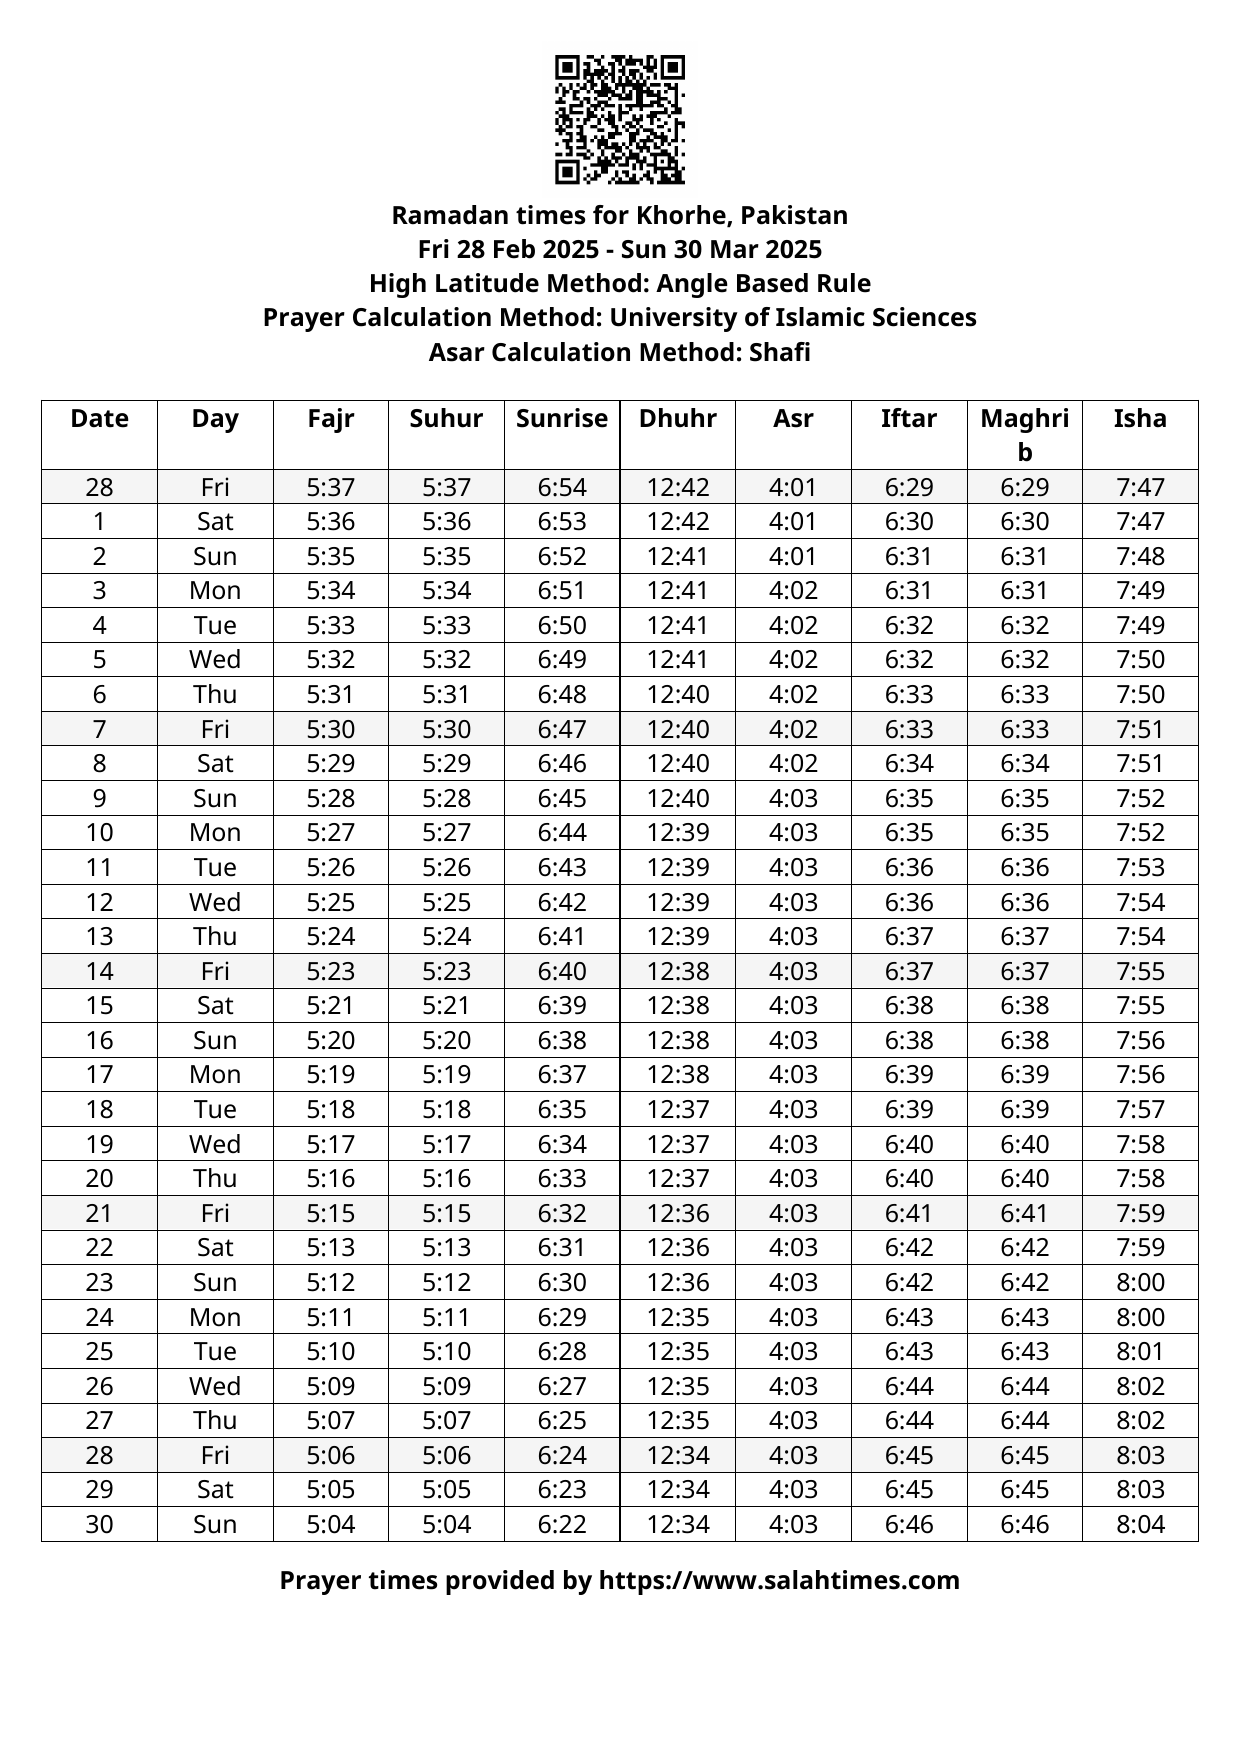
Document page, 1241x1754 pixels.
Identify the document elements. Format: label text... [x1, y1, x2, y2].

table_cell 7:49 [1083, 574, 1198, 607]
table_cell 7:58 [1083, 1127, 1198, 1160]
table_cell 6:54 [505, 470, 619, 503]
table_cell 8:03 [1083, 1438, 1198, 1472]
table_cell 6:30 [852, 504, 967, 538]
table_cell 5:32 [274, 643, 388, 676]
table_cell 4:03 [736, 1161, 851, 1195]
table_cell 4:02 [736, 643, 851, 676]
table_cell 6:43 [968, 1300, 1082, 1333]
table_cell 14 [42, 954, 157, 987]
table_cell 5:25 [389, 885, 504, 918]
table_cell Fri [158, 470, 273, 503]
table_cell Thu [158, 677, 273, 711]
table_cell Sat [158, 1231, 273, 1264]
table_cell 6:48 [505, 677, 619, 711]
table_cell 6:43 [505, 850, 619, 884]
table_cell 12:37 [621, 1127, 735, 1160]
table_cell 12:40 [621, 677, 735, 711]
table_cell 6:40 [852, 1161, 967, 1195]
table_cell 8:03 [1083, 1473, 1198, 1506]
table_cell 4:03 [736, 781, 851, 814]
table_cell 8:02 [1083, 1404, 1198, 1437]
table_cell 7:55 [1083, 989, 1198, 1022]
table_cell 5:17 [389, 1127, 504, 1160]
table_cell 4 [42, 608, 157, 642]
table_cell 5:34 [274, 574, 388, 607]
table_cell 12 [42, 885, 157, 918]
table_cell 5:28 [389, 781, 504, 814]
table_cell 12:35 [621, 1300, 735, 1333]
table_cell 12:38 [621, 954, 735, 987]
table_cell 6:32 [968, 643, 1082, 676]
table_cell 5:18 [274, 1092, 388, 1126]
table_cell 5:33 [389, 608, 504, 642]
table_cell 5:11 [274, 1300, 388, 1333]
table_cell 7:51 [1083, 746, 1198, 780]
table_cell 12:42 [621, 470, 735, 503]
table_cell 4:03 [736, 1404, 851, 1437]
table_cell 6:36 [852, 885, 967, 918]
table_cell 5:19 [274, 1058, 388, 1091]
table_cell 11 [42, 850, 157, 884]
table_cell 5:36 [389, 504, 504, 538]
table_cell 6:31 [852, 574, 967, 607]
table_cell 12:35 [621, 1369, 735, 1402]
table_cell 5:13 [274, 1231, 388, 1264]
table_cell 4:03 [736, 1334, 851, 1368]
table_cell 6:32 [505, 1196, 619, 1229]
table_cell 6:37 [968, 954, 1082, 987]
table_cell 6:38 [968, 1023, 1082, 1057]
table_cell 7:53 [1083, 850, 1198, 884]
table_cell 6:52 [505, 539, 619, 572]
table_cell 15 [42, 989, 157, 1022]
table_cell 5:30 [274, 712, 388, 745]
table_cell 7:54 [1083, 919, 1198, 953]
table_cell 6:46 [505, 746, 619, 780]
table_cell 4:03 [736, 1438, 851, 1472]
table_cell 12:37 [621, 1161, 735, 1195]
table_cell 6:32 [968, 608, 1082, 642]
table_cell 4:01 [736, 539, 851, 572]
table_cell 6:31 [852, 539, 967, 572]
table_cell 17 [42, 1058, 157, 1091]
table_cell 5:35 [389, 539, 504, 572]
table_cell 5:27 [389, 816, 504, 849]
table_cell 5:31 [274, 677, 388, 711]
table_cell 4:03 [736, 1507, 851, 1541]
table_cell 5:24 [274, 919, 388, 953]
table_cell 5:05 [274, 1473, 388, 1506]
table_cell 6:44 [968, 1369, 1082, 1402]
table_cell 6:31 [505, 1231, 619, 1264]
table_cell 10 [42, 816, 157, 849]
table_cell 6:42 [968, 1265, 1082, 1299]
table_cell 7:58 [1083, 1161, 1198, 1195]
table_cell 5:20 [274, 1023, 388, 1057]
table_cell Mon [158, 1058, 273, 1091]
table_cell 7:59 [1083, 1231, 1198, 1264]
table_cell 7:47 [1083, 470, 1198, 503]
table_cell 5:33 [274, 608, 388, 642]
table_cell 6:38 [505, 1023, 619, 1057]
table_cell 5:09 [274, 1369, 388, 1402]
table_cell Mon [158, 816, 273, 849]
table_cell 12:36 [621, 1265, 735, 1299]
table_cell Sat [158, 1473, 273, 1506]
table_cell 4:02 [736, 712, 851, 745]
table_cell 4:03 [736, 850, 851, 884]
table_cell Mon [158, 1300, 273, 1333]
table_cell Thu [158, 919, 273, 953]
table_cell 6:39 [968, 1058, 1082, 1091]
table_cell 6:31 [968, 574, 1082, 607]
table_cell 28 [42, 470, 157, 503]
table_cell 6:36 [968, 850, 1082, 884]
table_cell 12:39 [621, 850, 735, 884]
table_cell 6:39 [852, 1092, 967, 1126]
table_cell 6:30 [505, 1265, 619, 1299]
table_cell 8:04 [1083, 1507, 1198, 1541]
table_cell 18 [42, 1092, 157, 1126]
table_cell Wed [158, 1369, 273, 1402]
table_cell 5:15 [389, 1196, 504, 1229]
table_header Maghrib [968, 401, 1082, 469]
table_cell 6:35 [505, 1092, 619, 1126]
table_cell 6:24 [505, 1438, 619, 1472]
table_cell 6:33 [852, 677, 967, 711]
table_cell 7:54 [1083, 885, 1198, 918]
table_cell 4:01 [736, 470, 851, 503]
table_cell 12:39 [621, 919, 735, 953]
table_cell 6:36 [968, 885, 1082, 918]
table_cell 4:03 [736, 1265, 851, 1299]
table_cell 4:03 [736, 989, 851, 1022]
table_cell 7:50 [1083, 677, 1198, 711]
table_cell 6:33 [968, 677, 1082, 711]
table_cell 5:31 [389, 677, 504, 711]
table_cell 7:47 [1083, 504, 1198, 538]
table_cell 5:37 [274, 470, 388, 503]
table_cell 6:46 [968, 1507, 1082, 1541]
table_cell 5:21 [274, 989, 388, 1022]
table_cell 4:02 [736, 608, 851, 642]
table_header Iftar [852, 401, 967, 469]
table_cell 8:00 [1083, 1265, 1198, 1299]
table_cell 24 [42, 1300, 157, 1333]
table_cell Wed [158, 885, 273, 918]
table_cell 4:03 [736, 1300, 851, 1333]
table_cell 27 [42, 1404, 157, 1437]
table_header Isha [1083, 401, 1198, 469]
table_cell 12:39 [621, 816, 735, 849]
table_cell 19 [42, 1127, 157, 1160]
table_cell Tue [158, 1092, 273, 1126]
table_cell 4:03 [736, 954, 851, 987]
table_cell 6:28 [505, 1334, 619, 1368]
table_cell Sun [158, 1507, 273, 1541]
table_cell 4:03 [736, 816, 851, 849]
picture [542, 41, 699, 198]
table_cell 4:03 [736, 1092, 851, 1126]
table_cell 6:45 [852, 1473, 967, 1506]
table_cell 6:37 [505, 1058, 619, 1091]
table_cell Thu [158, 1161, 273, 1195]
table_cell 7:55 [1083, 954, 1198, 987]
table_cell Sun [158, 539, 273, 572]
table_cell 5:06 [274, 1438, 388, 1472]
table_cell Sat [158, 746, 273, 780]
table_cell 5:04 [274, 1507, 388, 1541]
table_cell 4:03 [736, 1369, 851, 1402]
table_cell 6:35 [852, 816, 967, 849]
table_cell 23 [42, 1265, 157, 1299]
table_cell 6:39 [968, 1092, 1082, 1126]
table_cell 7:49 [1083, 608, 1198, 642]
table_cell 3 [42, 574, 157, 607]
table_cell 4:03 [736, 1473, 851, 1506]
table_cell Sun [158, 1265, 273, 1299]
table_cell 5:12 [389, 1265, 504, 1299]
table_cell 6:45 [505, 781, 619, 814]
table_cell Sat [158, 989, 273, 1022]
table_cell 5:29 [274, 746, 388, 780]
table_cell 6:30 [968, 504, 1082, 538]
table_cell 5:21 [389, 989, 504, 1022]
table_cell 4:03 [736, 919, 851, 953]
table_cell 6:38 [852, 1023, 967, 1057]
table_cell 7:48 [1083, 539, 1198, 572]
table_cell 6:35 [968, 816, 1082, 849]
table_cell 5:10 [274, 1334, 388, 1368]
table_cell 6:41 [505, 919, 619, 953]
table_cell 6:34 [505, 1127, 619, 1160]
table_cell 5:05 [389, 1473, 504, 1506]
table_cell 5:25 [274, 885, 388, 918]
table_cell 6:33 [968, 712, 1082, 745]
table_cell 6:45 [852, 1438, 967, 1472]
table_cell 25 [42, 1334, 157, 1368]
table_cell 6:40 [968, 1127, 1082, 1160]
table_cell 4:03 [736, 1023, 851, 1057]
text Fri 28 Feb 2025 - Sun 30 Mar 2025 [42, 232, 1198, 266]
table_cell 5:20 [389, 1023, 504, 1057]
table_cell 8:02 [1083, 1369, 1198, 1402]
table_cell 6:29 [852, 470, 967, 503]
table_cell 6:32 [852, 643, 967, 676]
table_cell 6:31 [968, 539, 1082, 572]
table_header Sunrise [505, 401, 619, 469]
table_cell 6:50 [505, 608, 619, 642]
table_cell 16 [42, 1023, 157, 1057]
table_cell 20 [42, 1161, 157, 1195]
table_cell 5:09 [389, 1369, 504, 1402]
table_cell 5:23 [274, 954, 388, 987]
table_cell 6:39 [852, 1058, 967, 1091]
table_cell 6:33 [852, 712, 967, 745]
table_cell 12:34 [621, 1507, 735, 1541]
table_cell 6:49 [505, 643, 619, 676]
table_cell 5:23 [389, 954, 504, 987]
table_cell 5:04 [389, 1507, 504, 1541]
table_cell 5:36 [274, 504, 388, 538]
table_cell 6:42 [968, 1231, 1082, 1264]
table_cell 6 [42, 677, 157, 711]
table_cell 6:23 [505, 1473, 619, 1506]
table_cell Fri [158, 712, 273, 745]
text Prayer times provided by https://www.salahtimes.com [42, 1563, 1198, 1597]
table_cell 6:22 [505, 1507, 619, 1541]
table_cell 7:52 [1083, 816, 1198, 849]
table_cell 5:34 [389, 574, 504, 607]
table_header Fajr [274, 401, 388, 469]
table_cell 4:01 [736, 504, 851, 538]
table_cell 5:17 [274, 1127, 388, 1160]
table_cell 12:41 [621, 608, 735, 642]
table_cell 12:34 [621, 1473, 735, 1506]
table_cell 9 [42, 781, 157, 814]
table_cell Wed [158, 643, 273, 676]
table_cell 5:16 [274, 1161, 388, 1195]
table_cell 4:02 [736, 746, 851, 780]
table_cell 6:35 [968, 781, 1082, 814]
table_cell 7:52 [1083, 781, 1198, 814]
table_cell 6:51 [505, 574, 619, 607]
table_cell 5:26 [274, 850, 388, 884]
table_cell 6:47 [505, 712, 619, 745]
table_header Asr [736, 401, 851, 469]
table_cell 5:29 [389, 746, 504, 780]
table_cell 12:42 [621, 504, 735, 538]
table_cell Tue [158, 608, 273, 642]
table_cell 6:29 [505, 1300, 619, 1333]
text Prayer Calculation Method: University of Islamic Sciences [42, 300, 1198, 334]
table_cell 4:03 [736, 1196, 851, 1229]
table_cell Fri [158, 1438, 273, 1472]
table_header Dhuhr [621, 401, 735, 469]
table_cell 5:11 [389, 1300, 504, 1333]
table_cell 6:43 [852, 1300, 967, 1333]
table_cell 7:57 [1083, 1092, 1198, 1126]
table_cell 5:24 [389, 919, 504, 953]
table_cell 5:30 [389, 712, 504, 745]
table_cell 6:36 [852, 850, 967, 884]
table_cell 12:41 [621, 539, 735, 572]
table_cell 5:16 [389, 1161, 504, 1195]
table_cell 6:42 [852, 1265, 967, 1299]
table_cell 6:37 [852, 954, 967, 987]
table_cell 6:42 [505, 885, 619, 918]
table_cell 6:43 [852, 1334, 967, 1368]
table_cell 4:03 [736, 1231, 851, 1264]
table_cell 6:40 [968, 1161, 1082, 1195]
table_cell 5:19 [389, 1058, 504, 1091]
table_cell 5:06 [389, 1438, 504, 1472]
table_cell 1 [42, 504, 157, 538]
table_cell 5:28 [274, 781, 388, 814]
table_cell 5:32 [389, 643, 504, 676]
table_cell 12:35 [621, 1334, 735, 1368]
table_cell 6:44 [968, 1404, 1082, 1437]
table_cell 30 [42, 1507, 157, 1541]
table_cell 6:43 [968, 1334, 1082, 1368]
table_cell 6:42 [852, 1231, 967, 1264]
table_cell 6:38 [968, 989, 1082, 1022]
table_cell 12:36 [621, 1196, 735, 1229]
table_cell 8:00 [1083, 1300, 1198, 1333]
table_header Day [158, 401, 273, 469]
table_cell 12:37 [621, 1092, 735, 1126]
table_cell 6:53 [505, 504, 619, 538]
table_cell 5:10 [389, 1334, 504, 1368]
table_cell 12:40 [621, 781, 735, 814]
table_cell 8 [42, 746, 157, 780]
table_cell 5:15 [274, 1196, 388, 1229]
text Asar Calculation Method: Shafi [42, 334, 1198, 368]
table_cell 6:45 [968, 1473, 1082, 1506]
table_cell 6:37 [968, 919, 1082, 953]
table_cell 6:25 [505, 1404, 619, 1437]
table_cell 6:34 [852, 746, 967, 780]
table_cell 6:44 [852, 1404, 967, 1437]
table_cell 8:01 [1083, 1334, 1198, 1368]
table_cell 4:03 [736, 1058, 851, 1091]
table_cell 6:33 [505, 1161, 619, 1195]
table_cell 12:34 [621, 1438, 735, 1472]
table_cell 12:39 [621, 885, 735, 918]
table_cell 4:03 [736, 1127, 851, 1160]
table_cell 6:39 [505, 989, 619, 1022]
table_cell 6:41 [852, 1196, 967, 1229]
table_cell 7:59 [1083, 1196, 1198, 1229]
table_header Suhur [389, 401, 504, 469]
table_cell Fri [158, 954, 273, 987]
table_cell 6:35 [852, 781, 967, 814]
text High Latitude Method: Angle Based Rule [42, 266, 1198, 300]
table_cell 5:35 [274, 539, 388, 572]
table_cell 5:27 [274, 816, 388, 849]
table_cell 5:37 [389, 470, 504, 503]
table_cell 2 [42, 539, 157, 572]
table_cell 7:51 [1083, 712, 1198, 745]
table_cell Tue [158, 850, 273, 884]
table_cell 5:12 [274, 1265, 388, 1299]
table_cell 6:44 [852, 1369, 967, 1402]
table_cell 12:40 [621, 712, 735, 745]
table_cell 6:40 [852, 1127, 967, 1160]
table_cell 5:18 [389, 1092, 504, 1126]
table_cell 7:56 [1083, 1058, 1198, 1091]
table_cell 5:07 [274, 1404, 388, 1437]
table_cell 4:02 [736, 574, 851, 607]
table_cell 6:29 [968, 470, 1082, 503]
table_cell Sat [158, 504, 273, 538]
table_cell 6:27 [505, 1369, 619, 1402]
table_cell Sun [158, 1023, 273, 1057]
table_cell 26 [42, 1369, 157, 1402]
table_cell Wed [158, 1127, 273, 1160]
table_cell 6:34 [968, 746, 1082, 780]
table_cell 6:32 [852, 608, 967, 642]
table_cell 7 [42, 712, 157, 745]
table_cell 12:41 [621, 643, 735, 676]
text Ramadan times for Khorhe, Pakistan [42, 198, 1198, 232]
table_cell 21 [42, 1196, 157, 1229]
table_cell 12:38 [621, 1058, 735, 1091]
table_cell 12:35 [621, 1404, 735, 1437]
table_cell 5:26 [389, 850, 504, 884]
table_cell 7:50 [1083, 643, 1198, 676]
table_cell 12:41 [621, 574, 735, 607]
table_cell 12:36 [621, 1231, 735, 1264]
table_cell 5:13 [389, 1231, 504, 1264]
table_cell Fri [158, 1196, 273, 1229]
table_cell 29 [42, 1473, 157, 1506]
table_cell 6:40 [505, 954, 619, 987]
table_cell 4:02 [736, 677, 851, 711]
table_cell 6:44 [505, 816, 619, 849]
table_cell Thu [158, 1404, 273, 1437]
table_cell 6:38 [852, 989, 967, 1022]
table_header Date [42, 401, 157, 469]
table_cell 6:46 [852, 1507, 967, 1541]
table_cell 22 [42, 1231, 157, 1264]
table_cell Mon [158, 574, 273, 607]
table_cell 4:03 [736, 885, 851, 918]
table_cell 6:41 [968, 1196, 1082, 1229]
table_cell 13 [42, 919, 157, 953]
table_cell 12:38 [621, 989, 735, 1022]
table_cell 12:40 [621, 746, 735, 780]
table_cell 28 [42, 1438, 157, 1472]
table_cell Tue [158, 1334, 273, 1368]
table_cell 6:37 [852, 919, 967, 953]
table_cell 6:45 [968, 1438, 1082, 1472]
table_cell 7:56 [1083, 1023, 1198, 1057]
table_cell 5:07 [389, 1404, 504, 1437]
table_cell 12:38 [621, 1023, 735, 1057]
table_cell 5 [42, 643, 157, 676]
table_cell Sun [158, 781, 273, 814]
